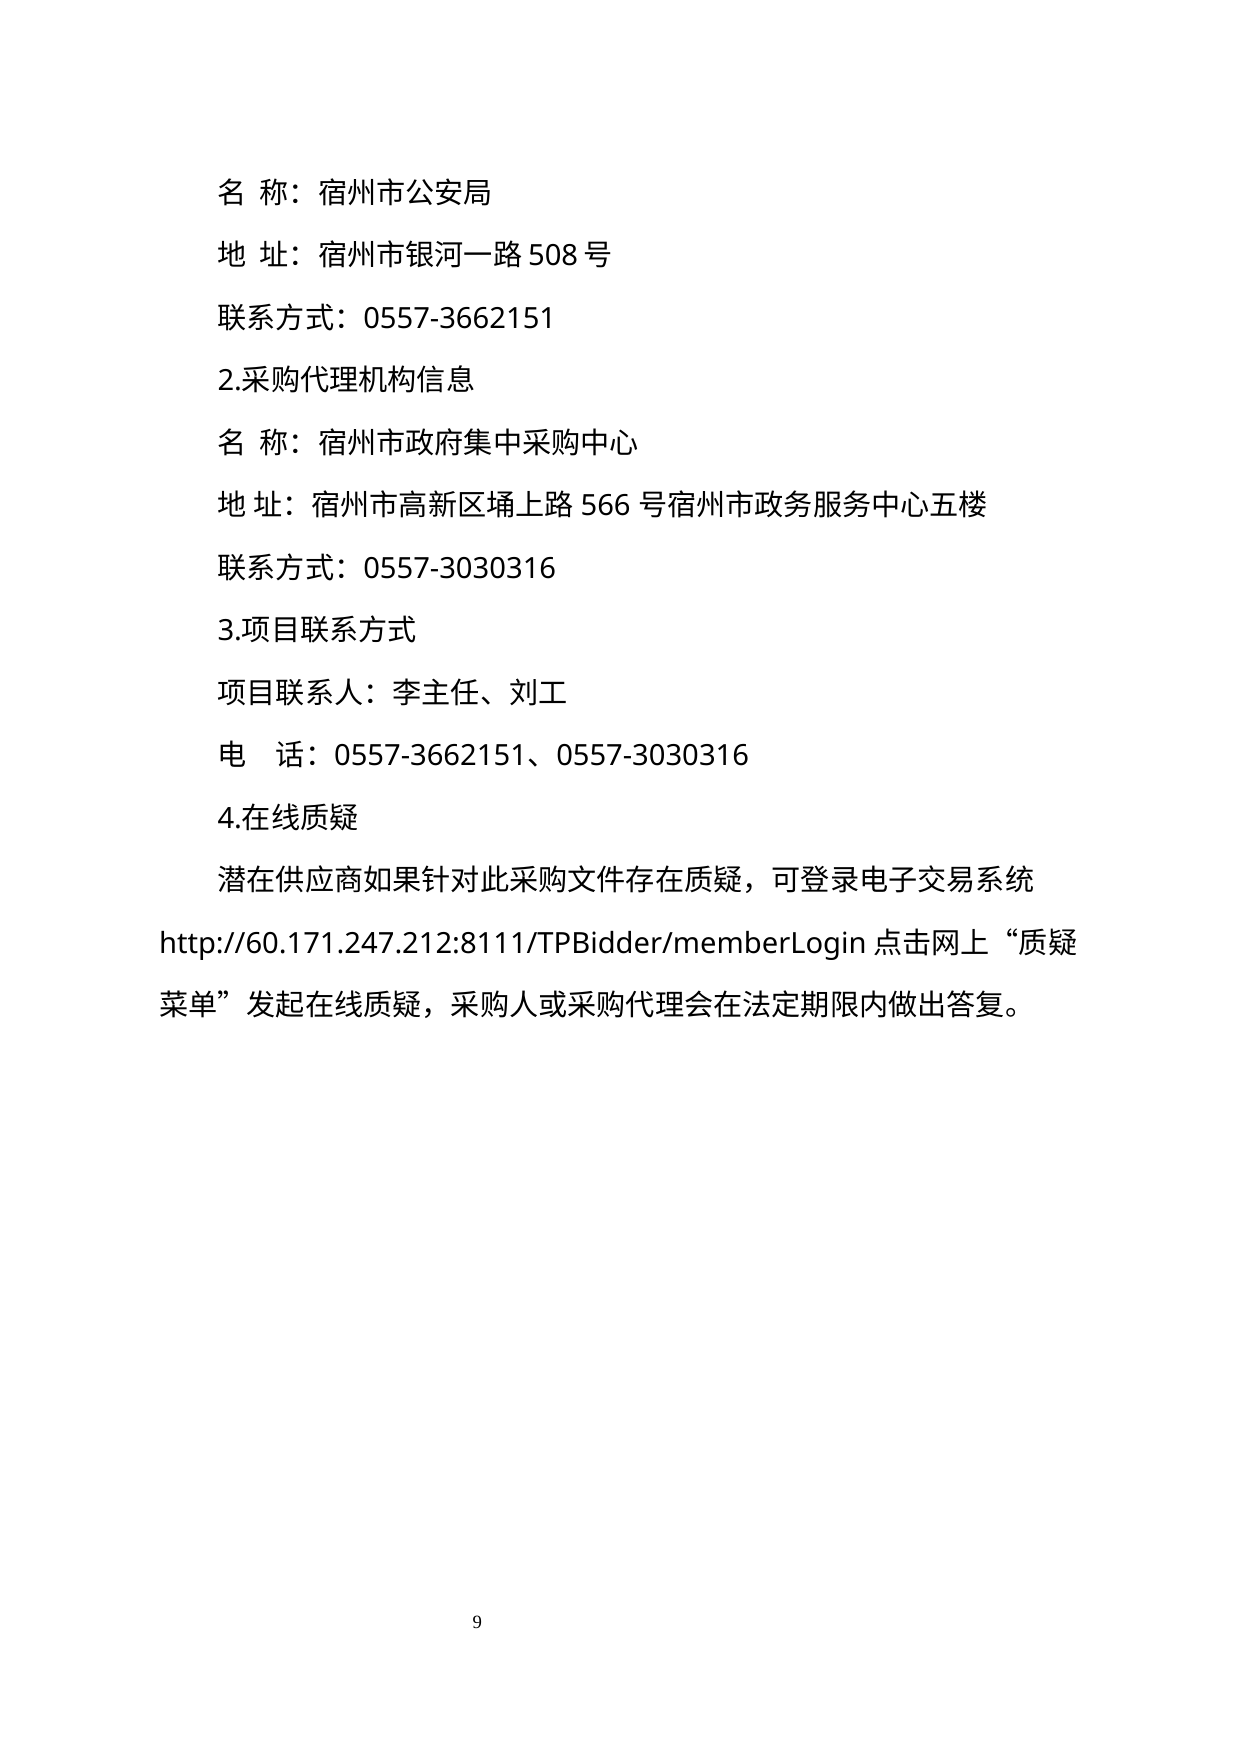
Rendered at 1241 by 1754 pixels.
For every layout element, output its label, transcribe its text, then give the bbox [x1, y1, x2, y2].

text 2.采购代理机构信息 [159, 337, 1086, 399]
text 联系方式：0557-3030316 [159, 524, 1086, 587]
text 联系方式：0557-3662151 [159, 274, 1086, 337]
text 项目联系人：李主任、刘工 [159, 649, 1086, 712]
text 潜在供应商如果针对此采购文件存在质疑，可登录电子交易系统http://60.171.247.212:8111/TPBidder/memberLogin点击网上“质疑菜单”发起在线质疑，采购人或采购代理会在法定期限内做出答复。 [159, 837, 1086, 1024]
text 名 称：宿州市政府集中采购中心 [159, 399, 1086, 462]
text 名 称：宿州市公安局 [159, 149, 1086, 212]
text 电 话：0557-3662151、0557-3030316 [159, 712, 1086, 774]
text 地 址：宿州市银河一路508号 [159, 212, 1086, 274]
text 地 址：宿州市高新区埇上路 566 号宿州市政务服务中心五楼 [159, 462, 1086, 524]
text 4.在线质疑 [159, 774, 1086, 837]
text 3.项目联系方式 [159, 587, 1086, 649]
